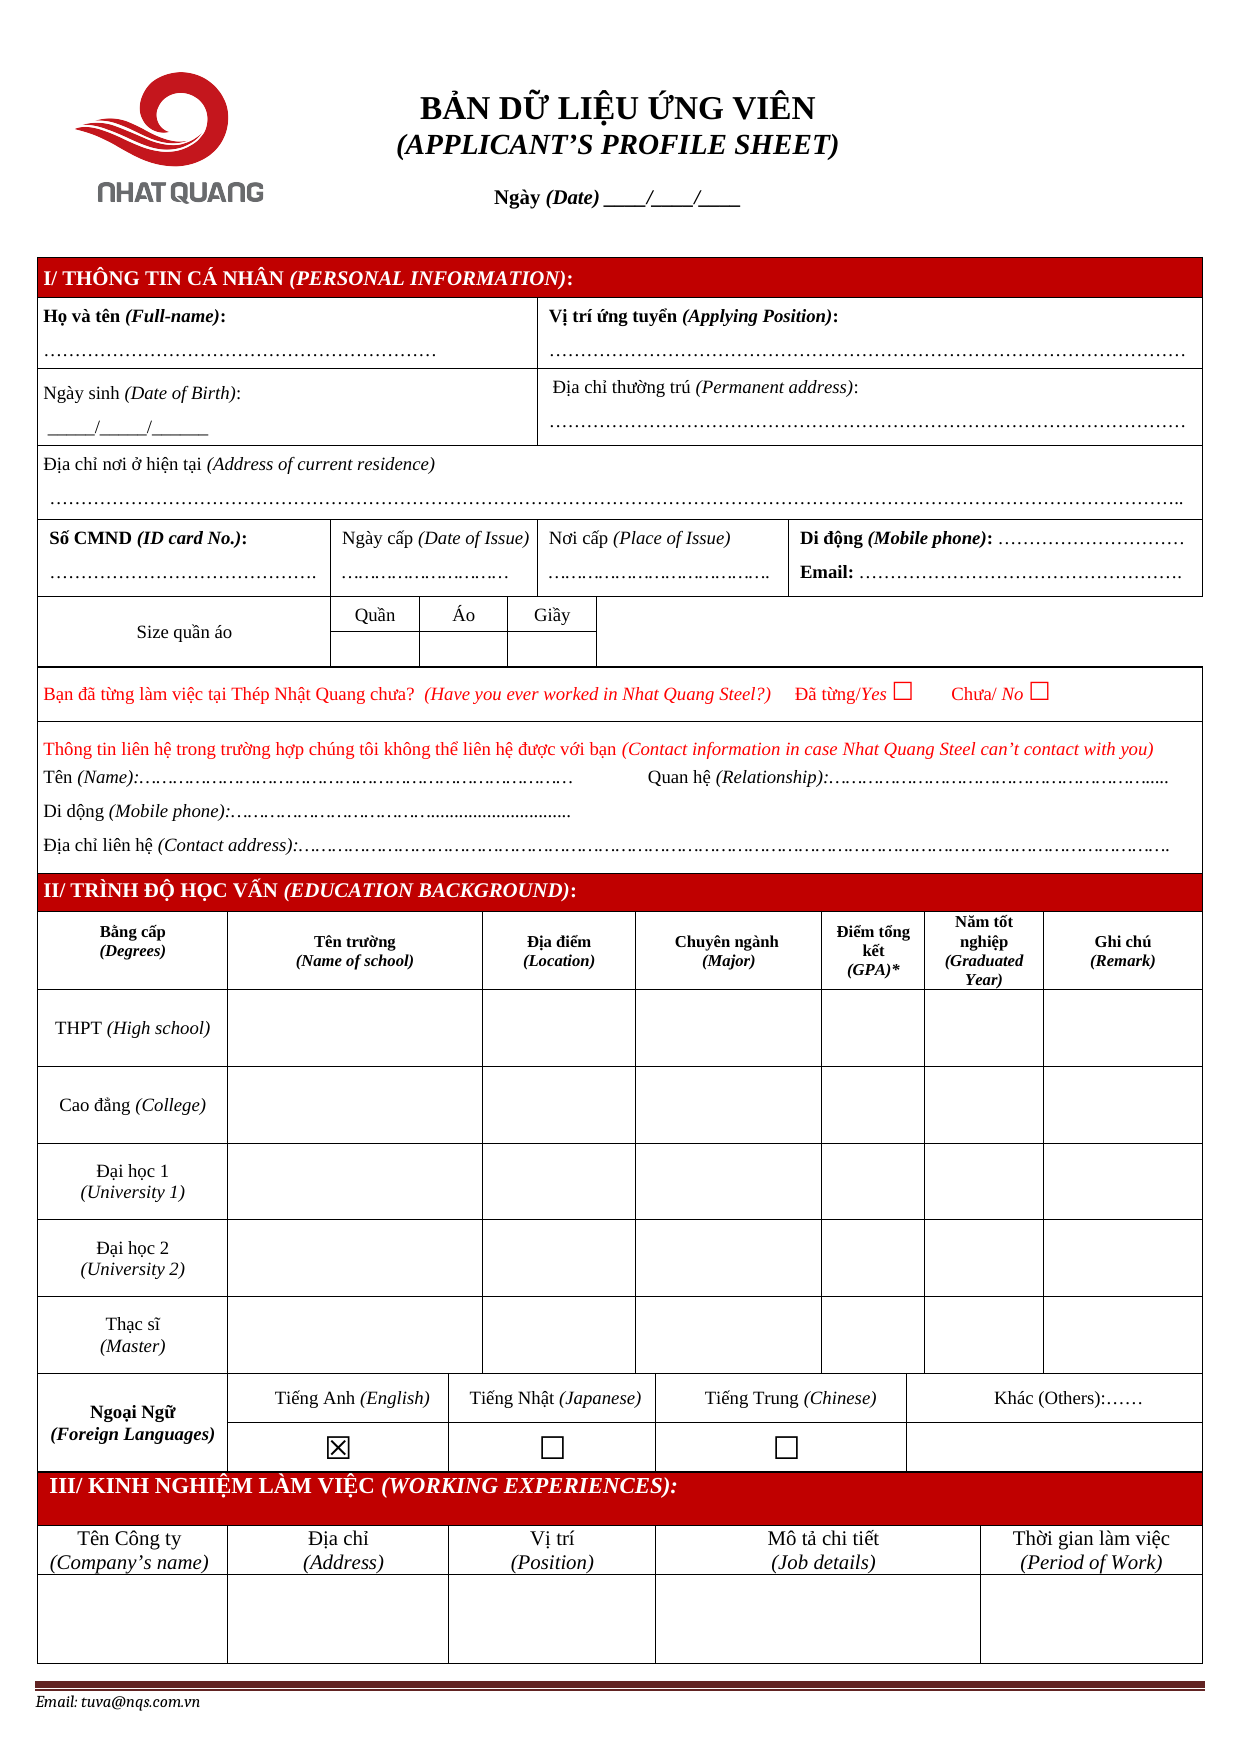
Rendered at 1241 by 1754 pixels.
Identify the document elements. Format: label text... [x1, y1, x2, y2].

table_cell [483, 1067, 635, 1142]
table_cell Vị trí ứng tuyển (Applying Position): ………………………………………………………………………………………… [538, 298, 1202, 368]
table_cell [1044, 1220, 1202, 1296]
table_cell [228, 1067, 482, 1142]
table_cell [228, 1575, 448, 1663]
table_cell Địa chỉ thường trú (Permanent address): ………………………………………………………………………………………… [538, 369, 1202, 445]
text BẢN DỮ LIỆU ỨNG VIÊN [35, 89, 1200, 127]
table_cell Số CMND (ID card No.): ……………………………………. [38, 520, 330, 596]
table_cell Thạc sĩ (Master) [38, 1297, 227, 1373]
table_cell Điểm tổng kết (GPA)* [822, 912, 924, 989]
table_cell [420, 632, 507, 666]
table_cell Tên trường (Name of school) [228, 912, 482, 989]
table_cell [636, 1067, 821, 1142]
table_cell Khác (Others):…… [907, 1374, 1202, 1422]
table_cell [822, 1144, 924, 1219]
table_cell [925, 1067, 1043, 1142]
table_cell Đại học 1 (University 1) [38, 1144, 227, 1219]
table_cell Địa điểm (Location) [483, 912, 635, 989]
table_cell [508, 632, 596, 666]
table_cell Giầy [508, 597, 596, 631]
table_cell Địa chỉ (Address) [228, 1526, 448, 1574]
table_cell [228, 1144, 482, 1219]
table_cell [483, 990, 635, 1066]
table_cell Thời gian làm việc (Period of Work) [981, 1526, 1202, 1574]
table_header I/ THÔNG TIN CÁ NHÂN (PERSONAL INFORMATION): [38, 258, 1202, 297]
text Ngày (Date) ____/____/____ [35, 184, 1200, 209]
table_cell Địa chỉ nơi ở hiện tại (Address of current residence) ……………………………………………………………………………………………………………………………………………………………….. [38, 446, 1202, 519]
table_cell [925, 990, 1043, 1066]
table_cell Di động (Mobile phone): ………………………… Email: ……………………………………………. [789, 520, 1202, 596]
table_cell [636, 1144, 821, 1219]
table_cell Tiếng Anh (English) [228, 1374, 448, 1422]
table_cell [636, 1297, 821, 1373]
table_cell [925, 1144, 1043, 1219]
picture [75, 72, 264, 89]
table_cell Mô tả chi tiết (Job details) [656, 1526, 980, 1574]
table_cell II/ TRÌNH ĐỘ HỌC VẤN (EDUCATION BACKGROUND): [38, 874, 1202, 911]
table_cell Cao đẳng (College) [38, 1067, 227, 1142]
table_cell Họ và tên (Full-name): ……………………………………………………… [38, 298, 537, 368]
table_cell [636, 1220, 821, 1296]
table_cell [907, 1423, 1202, 1471]
table_cell [1044, 1067, 1202, 1142]
table_cell [228, 990, 482, 1066]
table_cell Ngày cấp (Date of Issue) ………………………… [331, 520, 537, 596]
table_cell Thông tin liên hệ trong trường hợp chúng tôi không thể liên hệ được với bạn (Contact information in case Nhat Quang Steel can’t contact with you) Tên (Name):…………………………………………………………………… Quan hệ (Relationship):…………………………………………………..... Di dộng (Mobile phone):……………………………….............................. Địa chỉ liên hệ (Contact address):…………………………………………………………………………………………………………………………………………. [38, 722, 1202, 873]
table_cell [822, 1297, 924, 1373]
table_cell [981, 1575, 1202, 1663]
table_cell III/ KINH NGHIỆM LÀM VIỆC (WORKING EXPERIENCES): [38, 1473, 1202, 1525]
table_cell [1044, 1144, 1202, 1219]
table_cell [1044, 1297, 1202, 1373]
table_cell Tiếng Nhật (Japanese) [449, 1374, 655, 1422]
picture [75, 161, 264, 184]
table_cell Quần [331, 597, 419, 631]
table_cell [822, 1067, 924, 1142]
table_cell [38, 1575, 227, 1663]
text (APPLICANT’S PROFILE SHEET) [35, 127, 1200, 161]
table_cell Năm tốt nghiệp (Graduated Year) [925, 912, 1043, 989]
table_cell Đại học 2 (University 2) [38, 1220, 227, 1296]
table_cell Size quần áo [38, 597, 330, 666]
table_cell [925, 1297, 1043, 1373]
table_cell Chuyên ngành (Major) [636, 912, 821, 989]
table_cell [483, 1144, 635, 1219]
table_cell Ngoại Ngữ (Foreign Languages) [38, 1374, 227, 1471]
table_cell [925, 1220, 1043, 1296]
table_cell [449, 1575, 655, 1663]
table_cell [228, 1220, 482, 1296]
table_cell [483, 1220, 635, 1296]
table_cell Bạn đã từng làm việc tại Thép Nhật Quang chưa? (Have you ever worked in Nhat Quang Steel?) Đã từng/Yes Chưa/ No [38, 668, 1202, 721]
table_cell [636, 990, 821, 1066]
table_cell Ngày sinh (Date of Birth): _____/_____/______ [38, 369, 537, 445]
table_cell [331, 632, 419, 666]
table_cell [822, 990, 924, 1066]
table_cell Nơi cấp (Place of Issue) …………………………………. [538, 520, 788, 596]
table_cell Tên Công ty (Company’s name) [38, 1526, 227, 1574]
table_cell [483, 1297, 635, 1373]
table_cell [822, 1220, 924, 1296]
table_cell Bằng cấp (Degrees) [38, 912, 227, 989]
table_cell THPT (High school) [38, 990, 227, 1066]
table_cell Áo [420, 597, 507, 631]
table_cell [1044, 990, 1202, 1066]
table_cell Tiếng Trung (Chinese) [656, 1374, 906, 1422]
table_cell [656, 1575, 980, 1663]
table_cell [228, 1297, 482, 1373]
table_cell Ghi chú (Remark) [1044, 912, 1202, 989]
table_cell Vị trí (Position) [449, 1526, 655, 1574]
